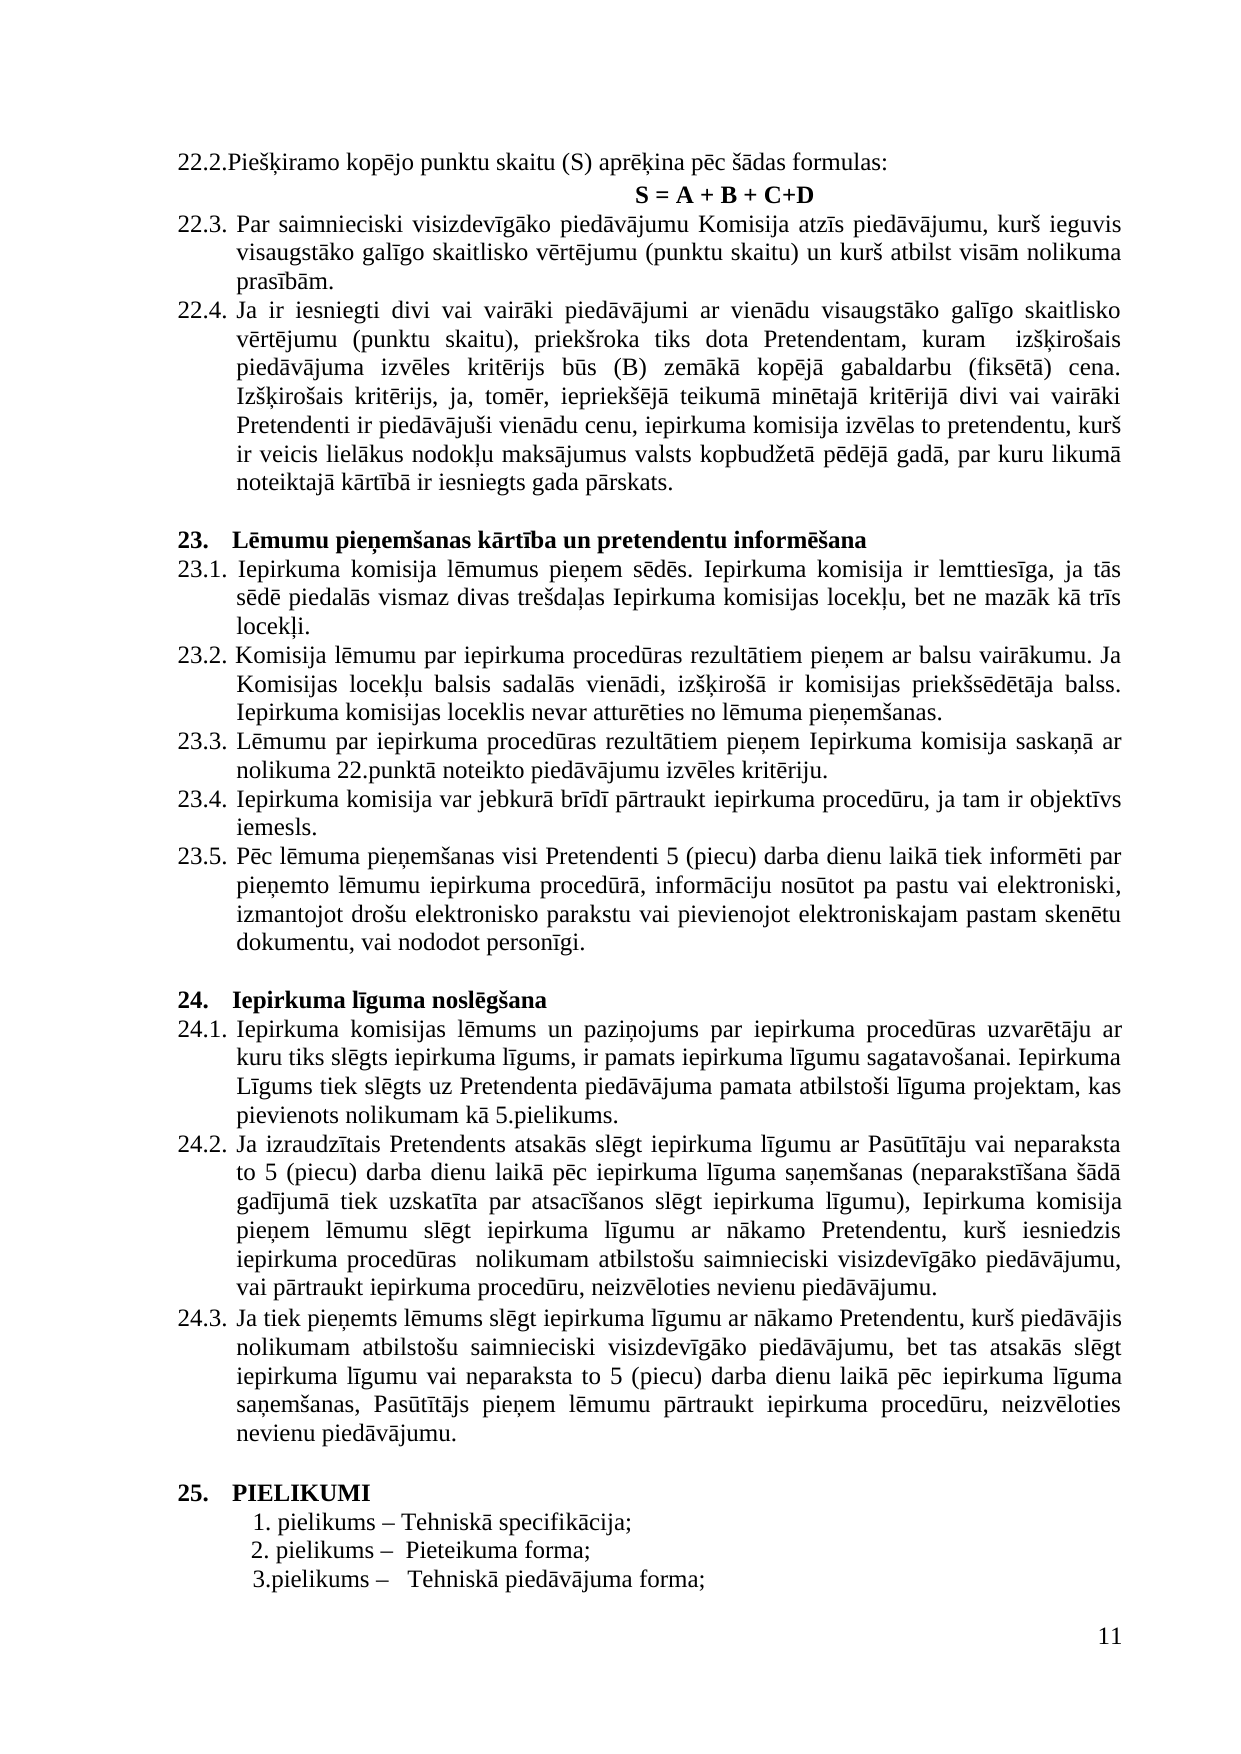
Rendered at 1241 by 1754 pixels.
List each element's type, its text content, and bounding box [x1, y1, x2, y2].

list Lēmumu pieņemšanas kārtība un pretendentu informēšana [177, 525, 1122, 554]
text 22.2.Piešķiramo kopējo punktu skaitu (S) aprēķina pēc šādas formulas: [177, 147, 1122, 176]
text 2. pielikums – Pieteikuma forma; [244, 1535, 1122, 1564]
list PIELIKUMI [177, 1478, 1122, 1507]
list Ja izraudzītais Pretendents atsakās slēgt iepirkuma līgumu ar Pasūtītāju vai neparaksta to 5 (piecu) darba dienu laikā pēc iepirkuma līguma saņemšanas (neparakstīšana šādā gadījumā tiek uzskatīta par atsacīšanos slēgt iepirkuma līgumu), Iepirkuma komisija pieņem lēmumu slēgt iepirkuma līgumu ar nākamo Pretendentu, kurš iesniedzis iepirkuma procedūras nolikumam atbilstošu saimnieciski visizdevīgāko piedāvājumu, vai pārtraukt iepirkuma procedūru, neizvēloties nevienu piedāvājumu. [177, 1129, 1122, 1301]
list Ja ir iesniegti divi vai vairāki piedāvājumi ar vienādu visaugstāko galīgo skaitlisko vērtējumu (punktu skaitu), priekšroka tiks dota Pretendentam, kuram izšķirošais piedāvājuma izvēles kritērijs būs (B) zemākā kopējā gabaldarbu (fiksētā) cena. Izšķirošais kritērijs, ja, tomēr, iepriekšējā teikumā minētajā kritērijā divi vai vairāki Pretendenti ir piedāvājuši vienādu cenu, iepirkuma komisija izvēlas to pretendentu, kurš ir veicis lielākus nodokļu maksājumus valsts kopbudžetā pēdējā gadā, par kuru likumā noteiktajā kārtībā ir iesniegts gada pārskats. [177, 295, 1122, 496]
list Ja tiek pieņemts lēmums slēgt iepirkuma līgumu ar nākamo Pretendentu, kurš piedāvājis nolikumam atbilstošu saimnieciski visizdevīgāko piedāvājumu, bet tas atsakās slēgt iepirkuma līgumu vai neparaksta to 5 (piecu) darba dienu laikā pēc iepirkuma līguma saņemšanas, Pasūtītājs pieņem lēmumu pārtraukt iepirkuma procedūru, neizvēloties nevienu piedāvājumu. [177, 1303, 1122, 1447]
text 1. pielikums – Tehniskā specifikācija; [252, 1507, 1122, 1535]
text 3.pielikums – Tehniskā piedāvājuma forma; [252, 1564, 1122, 1593]
text 23.2. Komisija lēmumu par iepirkuma procedūras rezultātiem pieņem ar balsu vairākumu. Ja Komisijas locekļu balsis sadalās vienādi, izšķirošā ir komisijas priekšsēdētāja balss. Iepirkuma komisijas loceklis nevar atturēties no lēmuma pieņemšanas. [177, 640, 1122, 726]
list Iepirkuma līguma noslēgšana [177, 985, 1122, 1014]
list Lēmumu par iepirkuma procedūras rezultātiem pieņem Iepirkuma komisija saskaņā ar nolikuma 22.punktā noteikto piedāvājumu izvēles kritēriju. [177, 726, 1122, 784]
list Iepirkuma komisija var jebkurā brīdī pārtraukt iepirkuma procedūru, ja tam ir objektīvs iemesls. [177, 784, 1122, 841]
list Iepirkuma komisijas lēmums un paziņojums par iepirkuma procedūras uzvarētāju ar kuru tiks slēgts iepirkuma līgums, ir pamats iepirkuma līgumu sagatavošanai. Iepirkuma Līgums tiek slēgts uz Pretendenta piedāvājuma pamata atbilstoši līguma projektam, kas pievienots nolikumam kā 5.pielikums. [177, 1014, 1122, 1129]
list Par saimnieciski visizdevīgāko piedāvājumu Komisija atzīs piedāvājumu, kurš ieguvis visaugstāko galīgo skaitlisko vērtējumu (punktu skaitu) un kurš atbilst visām nolikuma prasībām. [177, 209, 1122, 295]
list Pēc lēmuma pieņemšanas visi Pretendenti 5 (piecu) darba dienu laikā tiek informēti par pieņemto lēmumu iepirkuma procedūrā, informāciju nosūtot pa pastu vai elektroniski, izmantojot drošu elektronisko parakstu vai pievienojot elektroniskajam pastam skenētu dokumentu, vai nododot personīgi. [177, 841, 1122, 956]
list S = A + B + C+D [327, 180, 1122, 209]
text 23.1. Iepirkuma komisija lēmumus pieņem sēdēs. Iepirkuma komisija ir lemttiesīga, ja tās sēdē piedalās vismaz divas trešdaļas Iepirkuma komisijas locekļu, bet ne mazāk kā trīs locekļi. [177, 554, 1122, 640]
